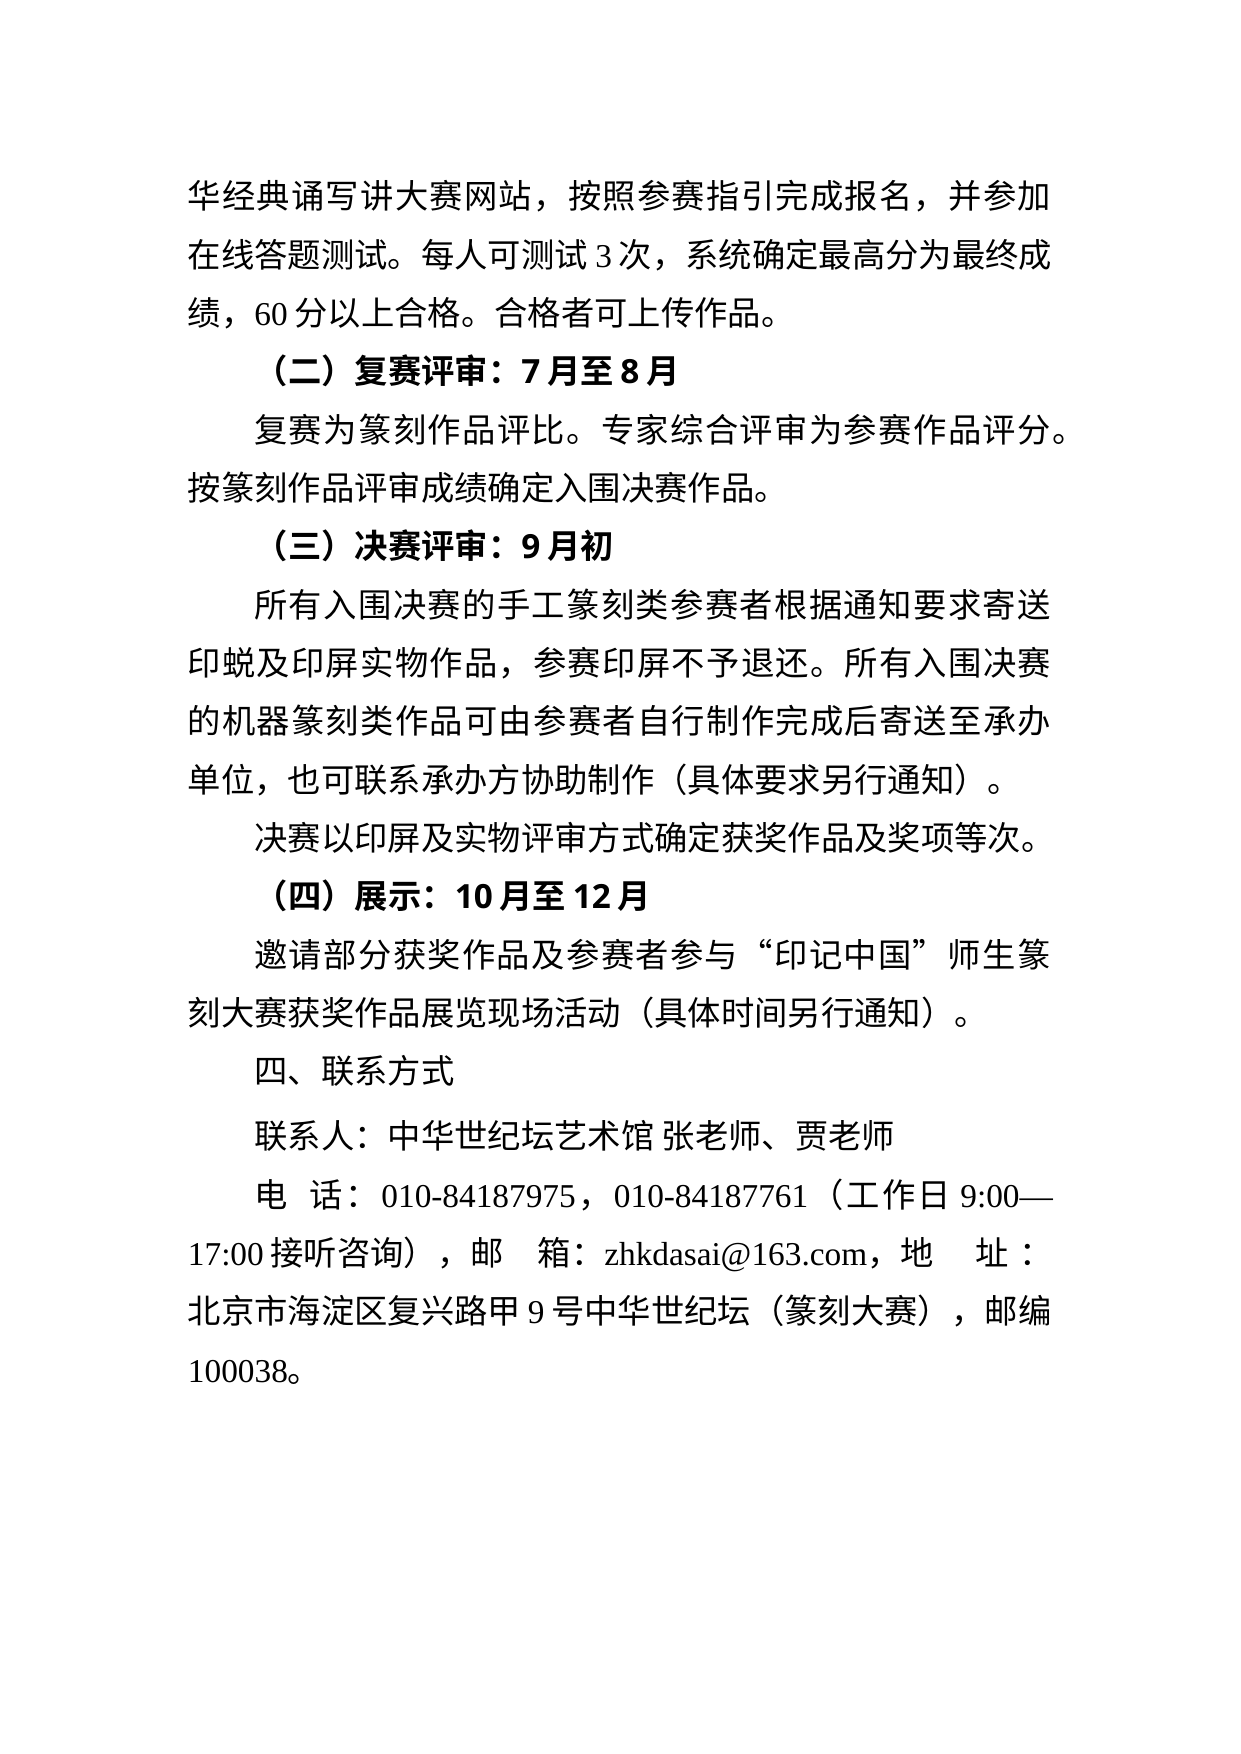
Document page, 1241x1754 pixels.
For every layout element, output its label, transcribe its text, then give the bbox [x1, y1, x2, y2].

text 四、联系方式 [187, 1037, 1053, 1102]
text （二）复赛评审：7月至8月 [187, 337, 1053, 395]
text 所有入围决赛的手工篆刻类参赛者根据通知要求寄送印蜕及印屏实物作品，参赛印屏不予退还。所有入围决赛的机器篆刻类作品可由参赛者自行制作完成后寄送至承办单位，也可联系承办方协助制作（具体要求另行通知）。 [187, 570, 1053, 804]
text 电 话：010-84187975，010-84187761（工作日9:00—17:00接听咨询），邮 箱：zhkdasai@163.com，地 址：北京市海淀区复兴路甲9号中华世纪坛（篆刻大赛），邮 编：100038。 [188, 1160, 1053, 1394]
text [187, 162, 1053, 337]
text （三）决赛评审：9月初 [187, 512, 1053, 570]
text （四）展示：10月至12月 [187, 862, 1053, 920]
text 邀请部分获奖作品及参赛者参与“印记中国”师生篆刻大赛获奖作品展览现场活动（具体时间另行通知）。 [187, 920, 1053, 1037]
text 复赛为篆刻作品评比。专家综合评审为参赛作品评分。按篆刻作品评审成绩确定入围决赛作品。 [187, 395, 1053, 512]
text 决赛以印屏及实物评审方式确定获奖作品及奖项等次。 [187, 804, 1053, 862]
text 联系人：中华世纪坛艺术馆 张老师、贾老师 [187, 1102, 1053, 1160]
